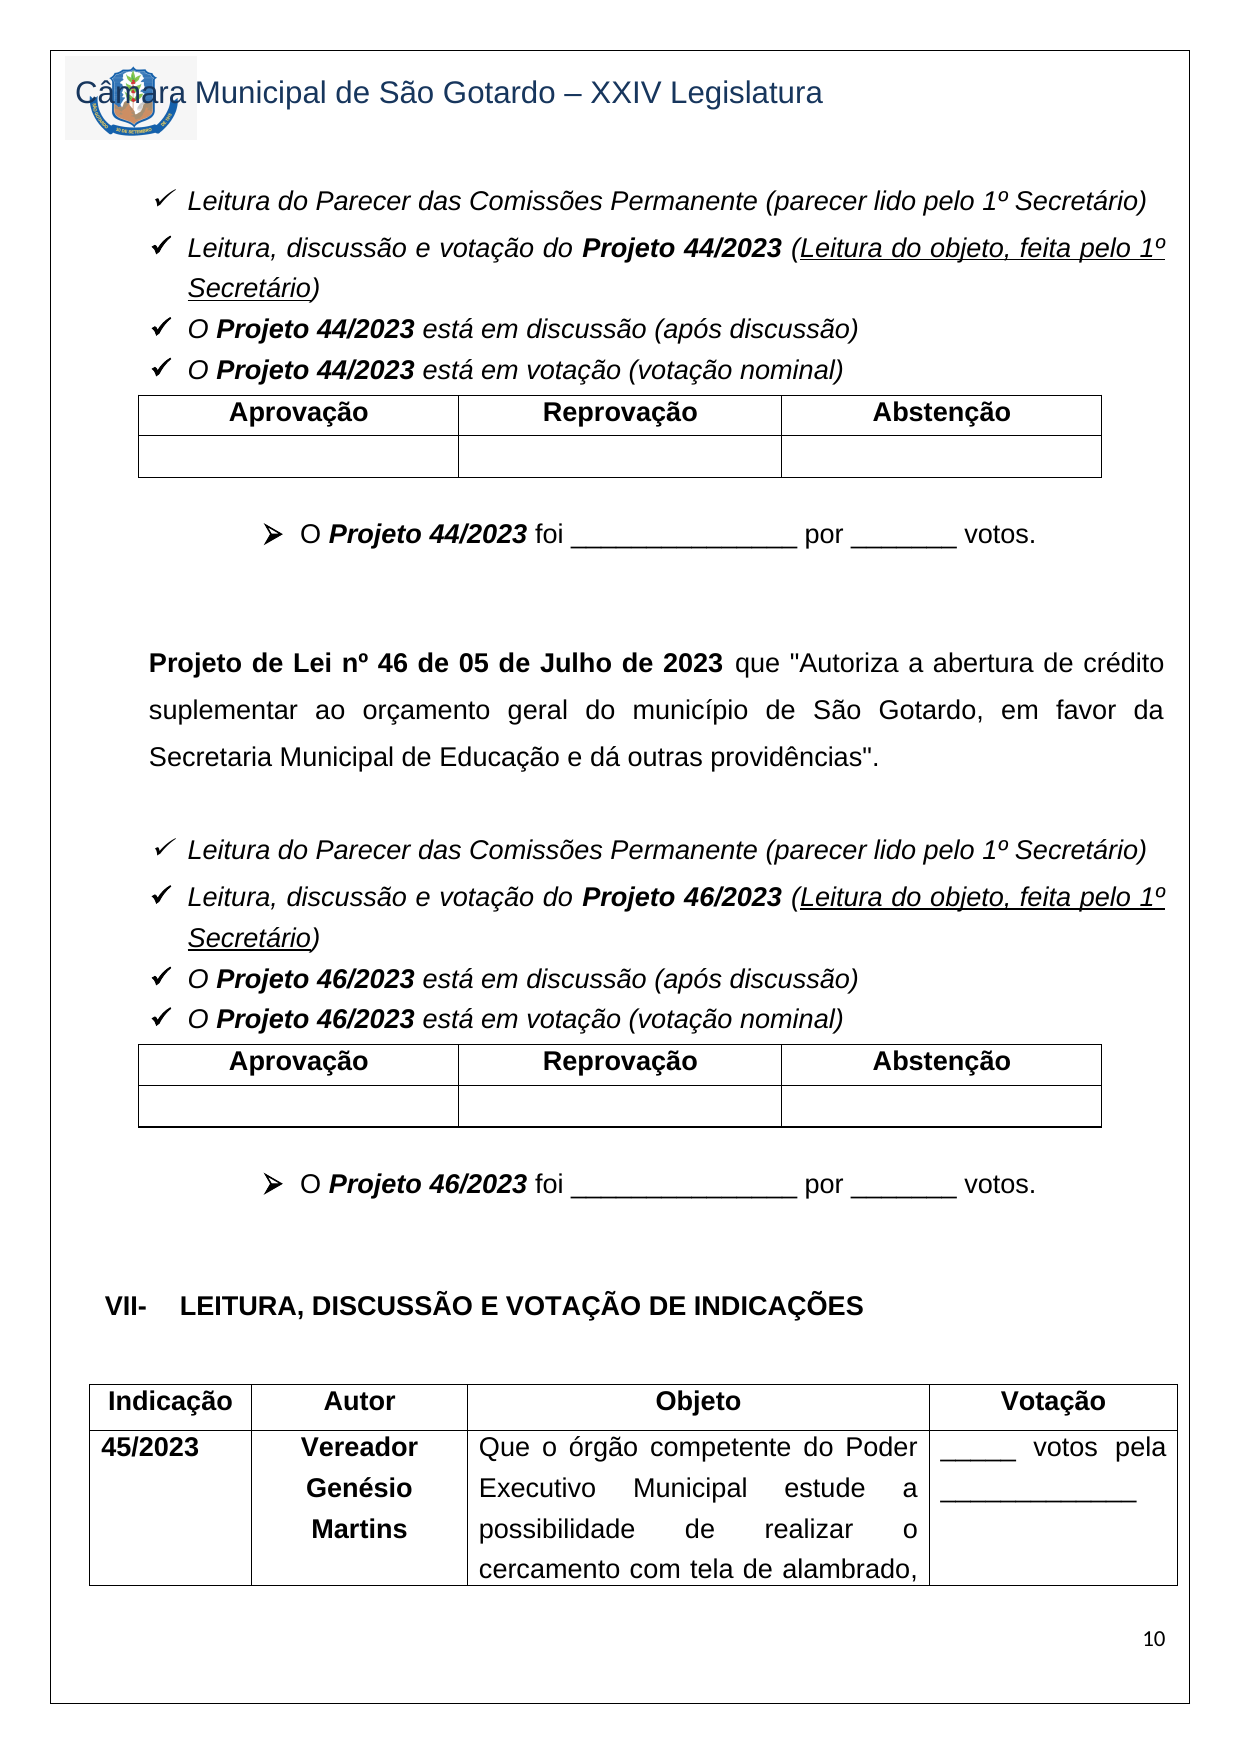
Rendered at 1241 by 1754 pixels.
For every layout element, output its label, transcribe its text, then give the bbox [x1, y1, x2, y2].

table_header Abstenção [782, 396, 1101, 435]
list O Projeto 46/2023 foi _______________ por _______ votos. [262, 1168, 1165, 1199]
table_cell [459, 436, 781, 477]
table_header Reprovação [459, 1045, 781, 1085]
table_cell [139, 1086, 458, 1126]
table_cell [252, 1431, 467, 1584]
list O Projeto 44/2023 está em votação (votação nominal) [150, 354, 1165, 385]
picture [65, 56, 197, 140]
table_header Autor [252, 1385, 467, 1430]
list Leitura do Parecer das Comissões Permanente (parecer lido pelo 1º Secretário) [150, 185, 1165, 216]
text Projeto de Lei nº 46 de 05 de Julho de 2023 que "Autoriza a abertura de crédito suplementar ao orçamento geral do município de São Gotardo, em favor da Secretaria Municipal de Educação e dá outras providências". [149, 647, 1165, 772]
list LEITURA, DISCUSSÃO E VOTAÇÃO DE INDICAÇÕES [104, 1290, 1165, 1321]
list Leitura do Parecer das Comissões Permanente (parecer lido pelo 1º Secretário) [150, 834, 1165, 866]
table_cell [459, 1086, 781, 1126]
table_cell 45/2023 [90, 1431, 251, 1584]
list Leitura, discussão e votação do Projeto 46/2023 (Leitura do objeto, feita pelo 1º Secretário) [150, 881, 1165, 953]
list O Projeto 44/2023 foi _______________ por _______ votos. [262, 518, 1165, 550]
table_header Votação [930, 1385, 1177, 1430]
list O Projeto 46/2023 está em discussão (após discussão) [150, 963, 1165, 994]
table_header Indicação [90, 1385, 251, 1430]
table_cell [139, 436, 458, 477]
list O Projeto 44/2023 está em discussão (após discussão) [150, 313, 1165, 344]
table_header Aprovação [139, 1045, 458, 1085]
table_cell [782, 436, 1101, 477]
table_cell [930, 1431, 1177, 1584]
table_header Abstenção [782, 1045, 1101, 1085]
table_header Reprovação [459, 396, 781, 435]
list O Projeto 46/2023 está em votação (votação nominal) [150, 1003, 1165, 1035]
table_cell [468, 1431, 929, 1584]
table_cell [782, 1086, 1101, 1126]
table_header Objeto [468, 1385, 929, 1430]
table_header Aprovação [139, 396, 458, 435]
list Leitura, discussão e votação do Projeto 44/2023 (Leitura do objeto, feita pelo 1º Secretário) [150, 232, 1165, 304]
